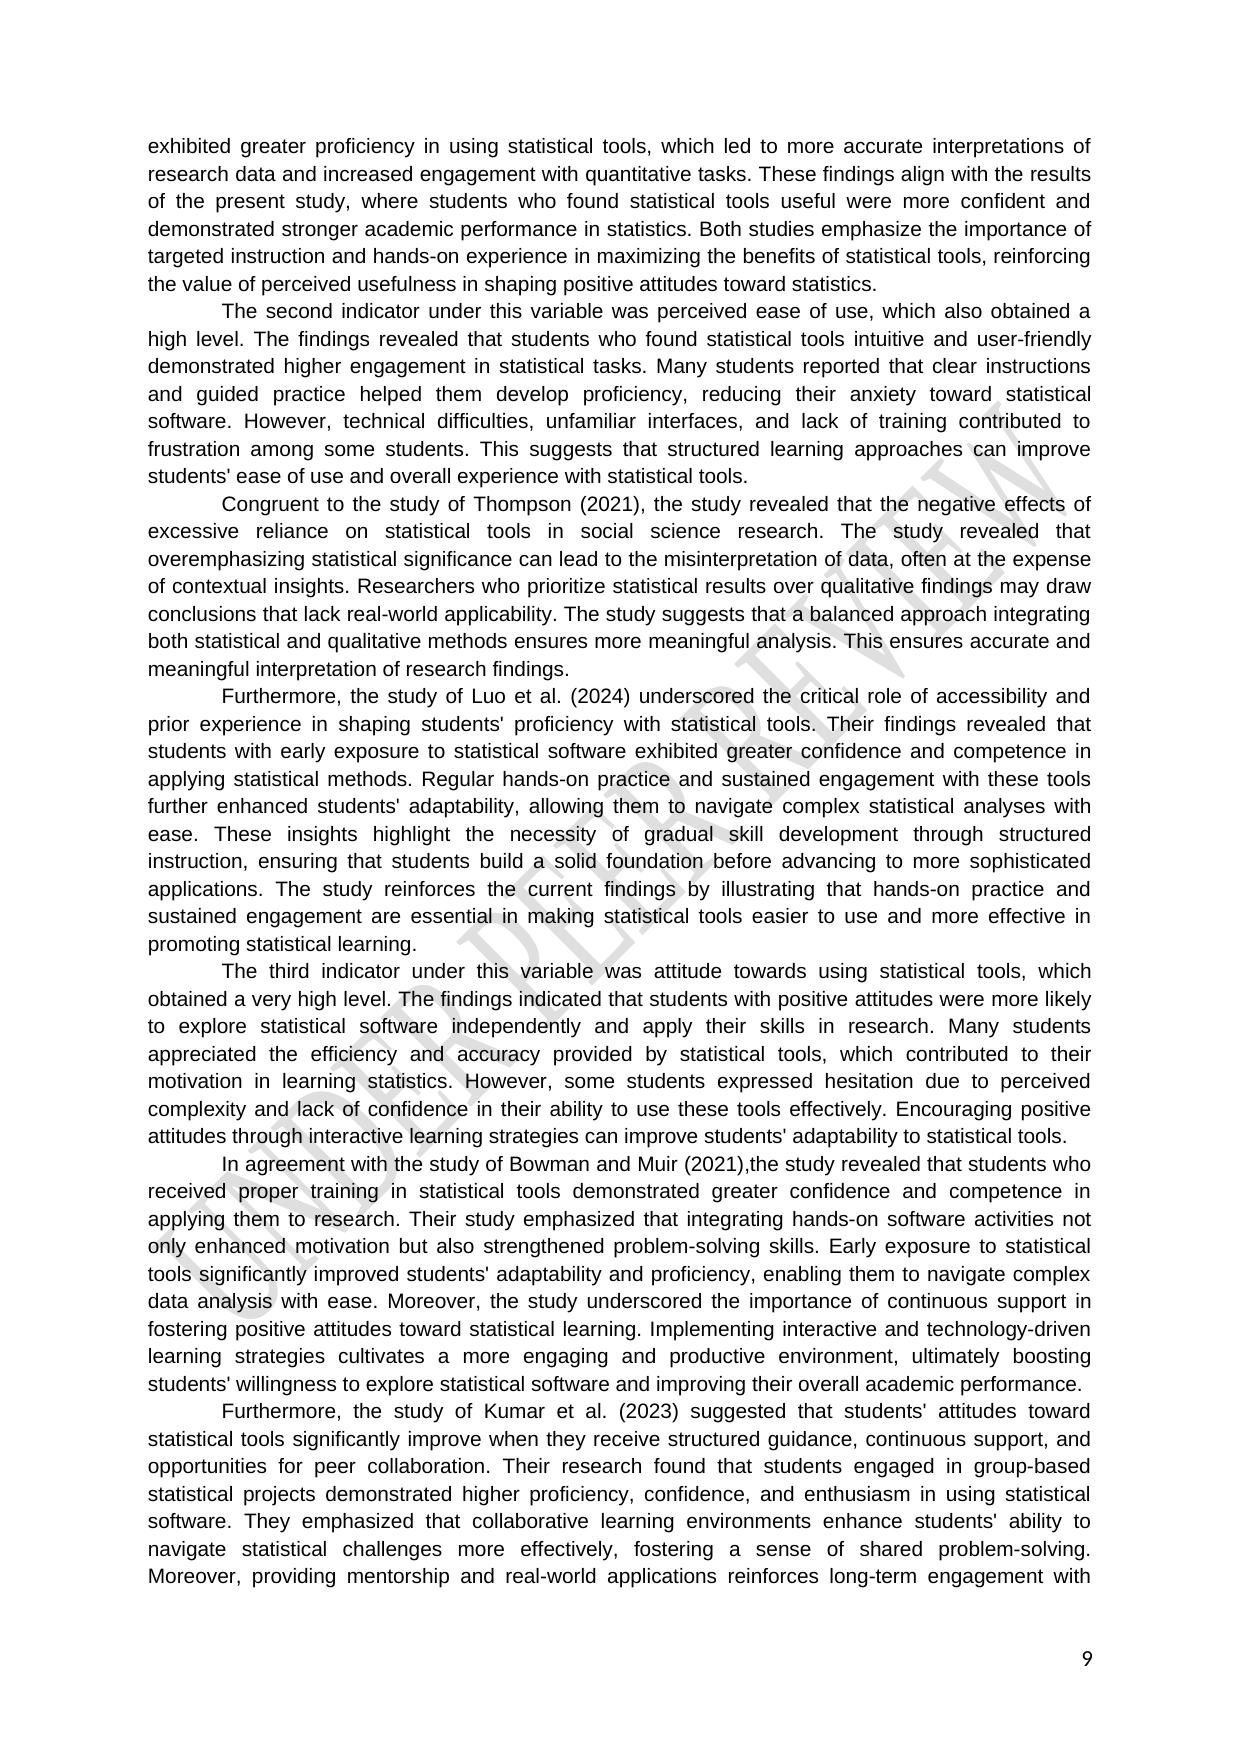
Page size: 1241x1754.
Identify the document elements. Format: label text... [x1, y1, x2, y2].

text In agreement with the study of Bowman and Muir (2021),the study revealed that students who received proper training in statistical tools demonstrated greater confidence and competence in applying them to research. Their study emphasized that integrating hands-on software activities not only enhanced motivation but also strengthened problem-solving skills. Early exposure to statistical tools significantly improved students' adaptability and proficiency, enabling them to navigate complex data analysis with ease. Moreover, the study underscored the importance of continuous support in fostering positive attitudes toward statistical learning. Implementing interactive and technology-driven learning strategies cultivates a more engaging and productive environment, ultimately boosting students' willingness to explore statistical software and improving their overall academic performance. [148, 1151, 1092, 1395]
text The second indicator under this variable was perceived ease of use, which also obtained a high level. The findings revealed that students who found statistical tools intuitive and user-friendly demonstrated higher engagement in statistical tasks. Many students reported that clear instructions and guided practice helped them develop proficiency, reducing their anxiety toward statistical software. However, technical difficulties, unfamiliar interfaces, and lack of training contributed to frustration among some students. This suggests that structured learning approaches can improve students' ease of use and overall experience with statistical tools. [148, 299, 1092, 488]
text Furthermore, the study of Luo et al. (2024) underscored the critical role of accessibility and prior experience in shaping students' proficiency with statistical tools. Their findings revealed that students with early exposure to statistical software exhibited greater confidence and competence in applying statistical methods. Regular hands-on practice and sustained engagement with these tools further enhanced students' adaptability, allowing them to navigate complex statistical analyses with ease. These insights highlight the necessity of gradual skill development through structured instruction, ensuring that students build a solid foundation before advancing to more sophisticated applications. The study reinforces the current findings by illustrating that hands-on practice and sustained engagement are essential in making statistical tools easier to use and more effective in promoting statistical learning. [148, 684, 1092, 955]
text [148, 1399, 1092, 1588]
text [148, 134, 1092, 295]
text Congruent to the study of Thompson (2021), the study revealed that the negative effects of excessive reliance on statistical tools in social science research. The study revealed that overemphasizing statistical significance can lead to the misinterpretation of data, often at the expense of contextual insights. Researchers who prioritize statistical results over qualitative findings may draw conclusions that lack real-world applicability. The study suggests that a balanced approach integrating both statistical and qualitative methods ensures more meaningful analysis. This ensures accurate and meaningful interpretation of research findings. [148, 491, 1092, 680]
text The third indicator under this variable was attitude towards using statistical tools, which obtained a very high level. The findings indicated that students with positive attitudes were more likely to explore statistical software independently and apply their skills in research. Many students appreciated the efficiency and accuracy provided by statistical tools, which contributed to their motivation in learning statistics. However, some students expressed hesitation due to perceived complexity and lack of confidence in their ability to use these tools effectively. Encouraging positive attitudes through interactive learning strategies can improve students' adaptability to statistical tools. [148, 959, 1092, 1148]
